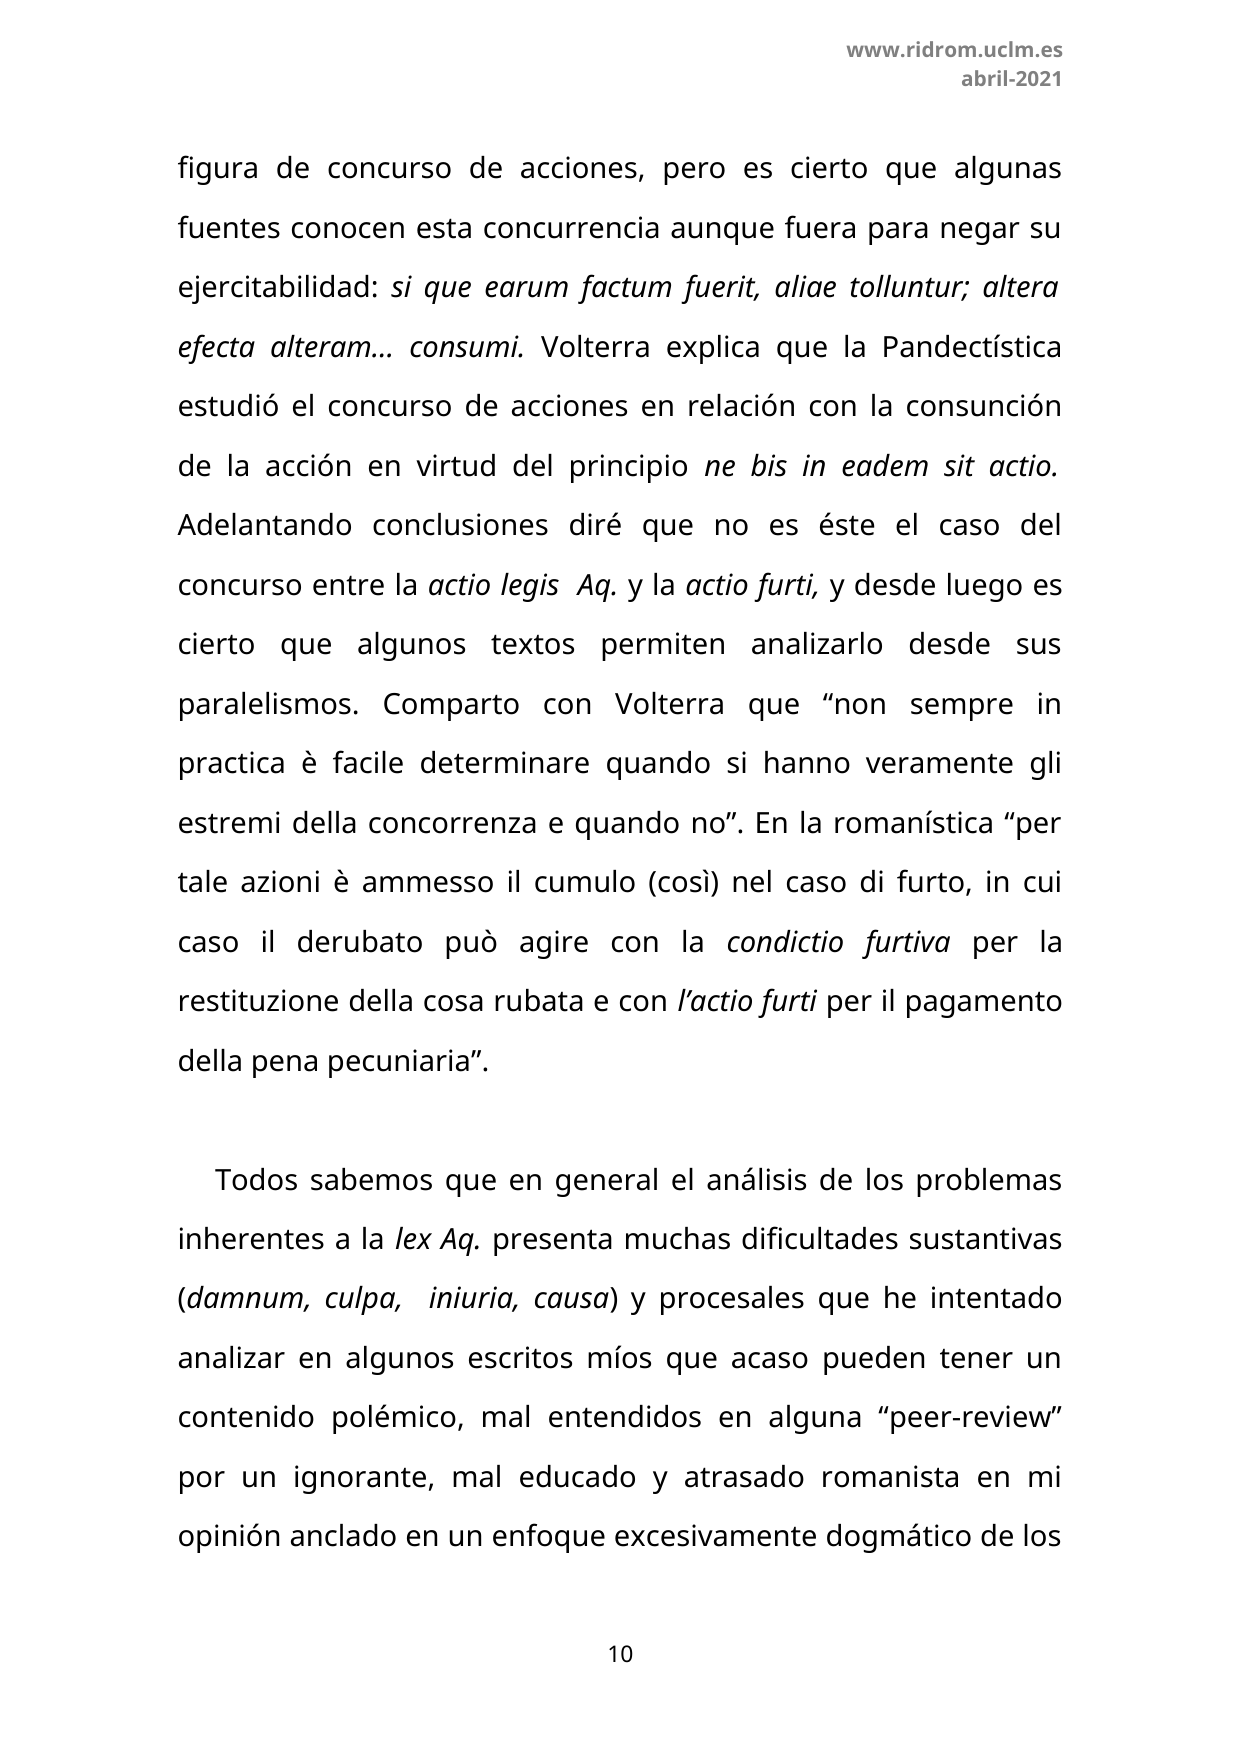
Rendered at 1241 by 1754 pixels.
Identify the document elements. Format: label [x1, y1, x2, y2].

text [177, 148, 1063, 1079]
text [177, 1159, 1063, 1555]
